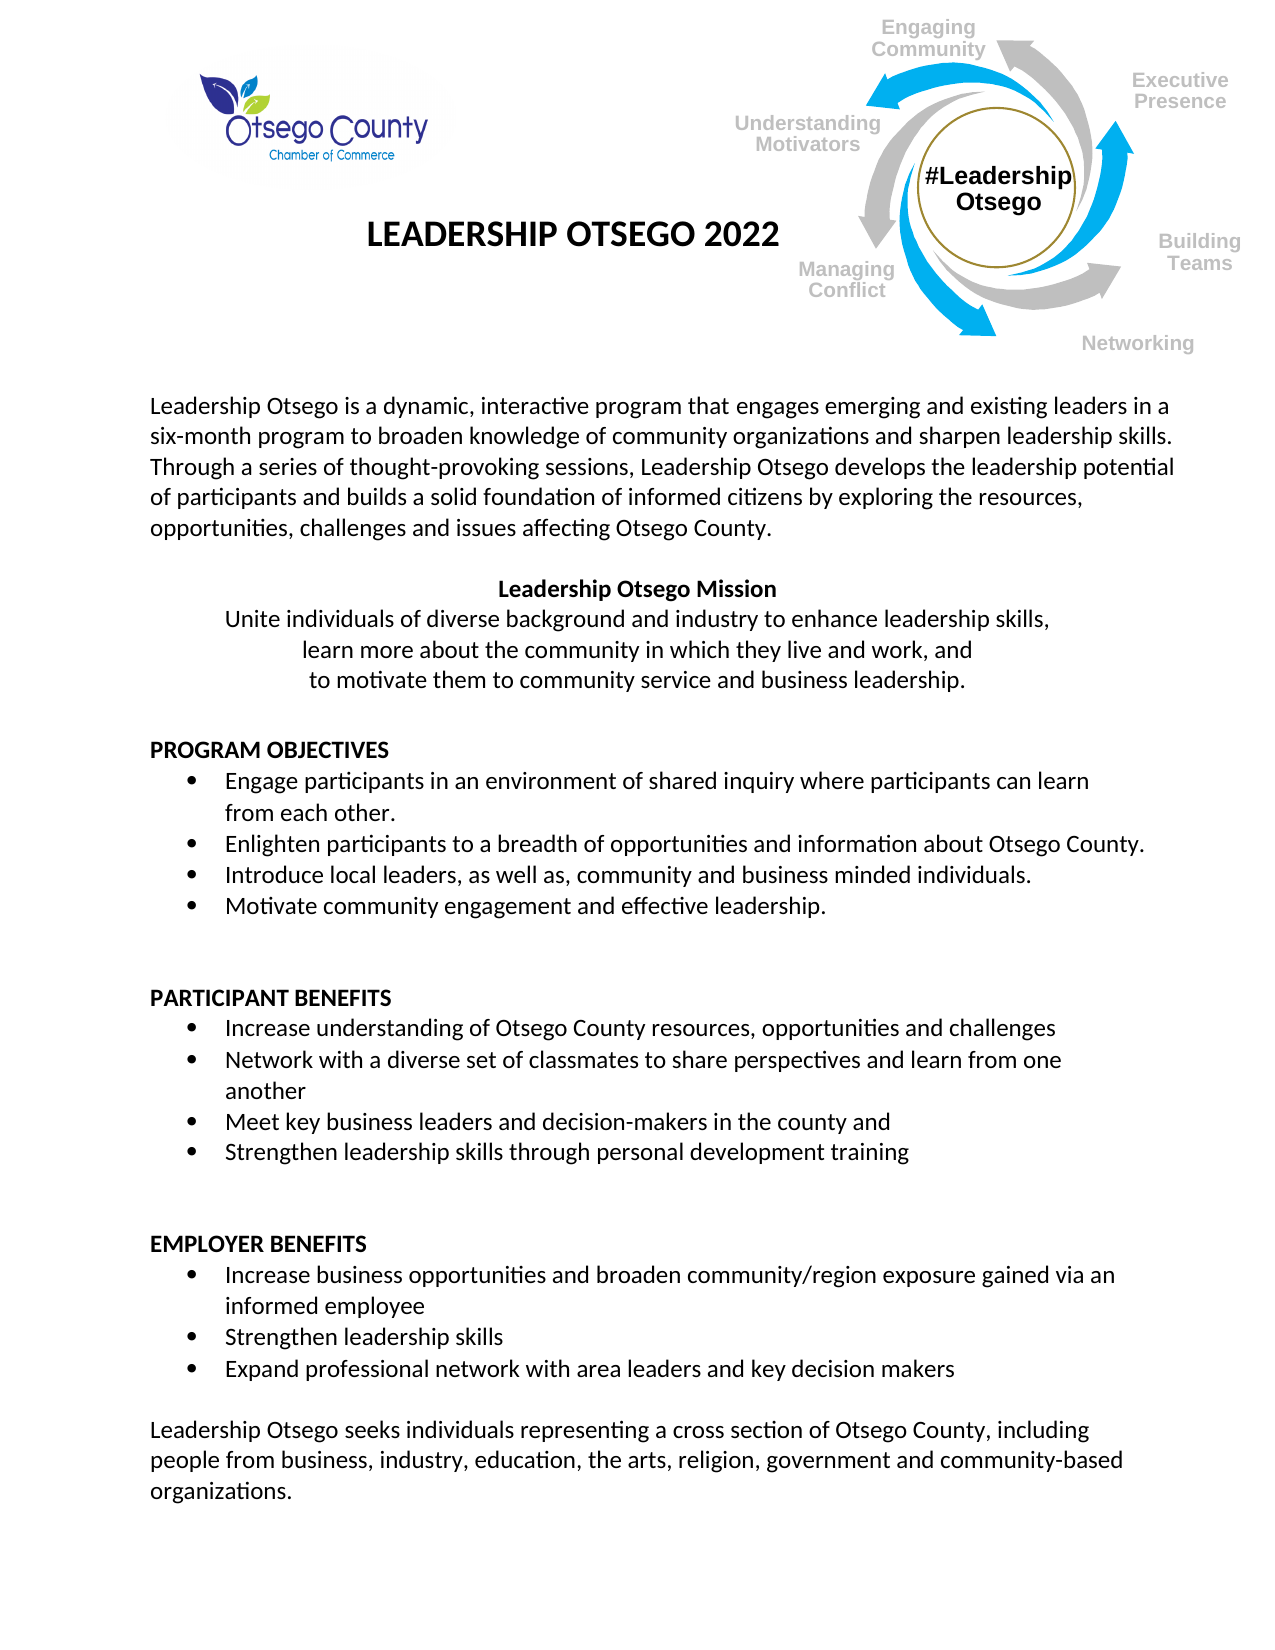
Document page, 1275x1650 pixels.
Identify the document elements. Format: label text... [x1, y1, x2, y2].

list Strengthen leadership skills [187, 1321, 1125, 1352]
text Leadership Otsego is a dynamic, interactive program that engages emerging and existing leaders in a six-month program to broaden knowledge of community organizations and sharpen leadership skills. Through a series of thought-provoking sessions, Leadership Otsego develops the leadership potential of participants and builds a solid foundation of informed citizens by exploring the resources, opportunities, challenges and issues affecting Otsego County. [150, 390, 1181, 543]
list Expand professional network with area leaders and key decision makers [187, 1352, 1125, 1383]
list Engage participants in an environment of shared inquiry where participants can learn from each other. [187, 765, 1125, 827]
list Strengthen leadership skills through personal development training [187, 1136, 1125, 1167]
text PARTICIPANT BENEFITS [150, 982, 1125, 1013]
text EMPLOYER BENEFITS [150, 1228, 1125, 1258]
text Leadership Otsego Mission [150, 573, 1125, 604]
text learn more about the community in which they live and work, and [150, 634, 1125, 665]
picture [165, 45, 457, 190]
list Increase business opportunities and broaden community/region exposure gained via an informed employee [187, 1258, 1125, 1321]
list Increase understanding of Otsego County resources, opportunities and challenges [187, 1013, 1125, 1043]
text PROGRAM OBJECTIVES [150, 726, 1125, 765]
list Network with a diverse set of classmates to share perspectives and learn from one another [187, 1043, 1125, 1106]
list Motivate community engagement and effective leadership. [187, 890, 1125, 921]
list Enlighten participants to a breadth of opportunities and information about Otsego County. [150, 827, 1125, 858]
text Leadership Otsego seeks individuals representing a cross section of Otsego County, including people from business, industry, education, the arts, religion, government and community-based organizations. [150, 1414, 1125, 1505]
text to motivate them to community service and business leadership. [150, 665, 1125, 695]
list Meet key business leaders and decision-makers in the county and [187, 1106, 1125, 1136]
list Introduce local leaders, as well as, community and business minded individuals. [187, 858, 1125, 890]
text Unite individuals of diverse background and industry to enhance leadership skills, [150, 604, 1125, 634]
